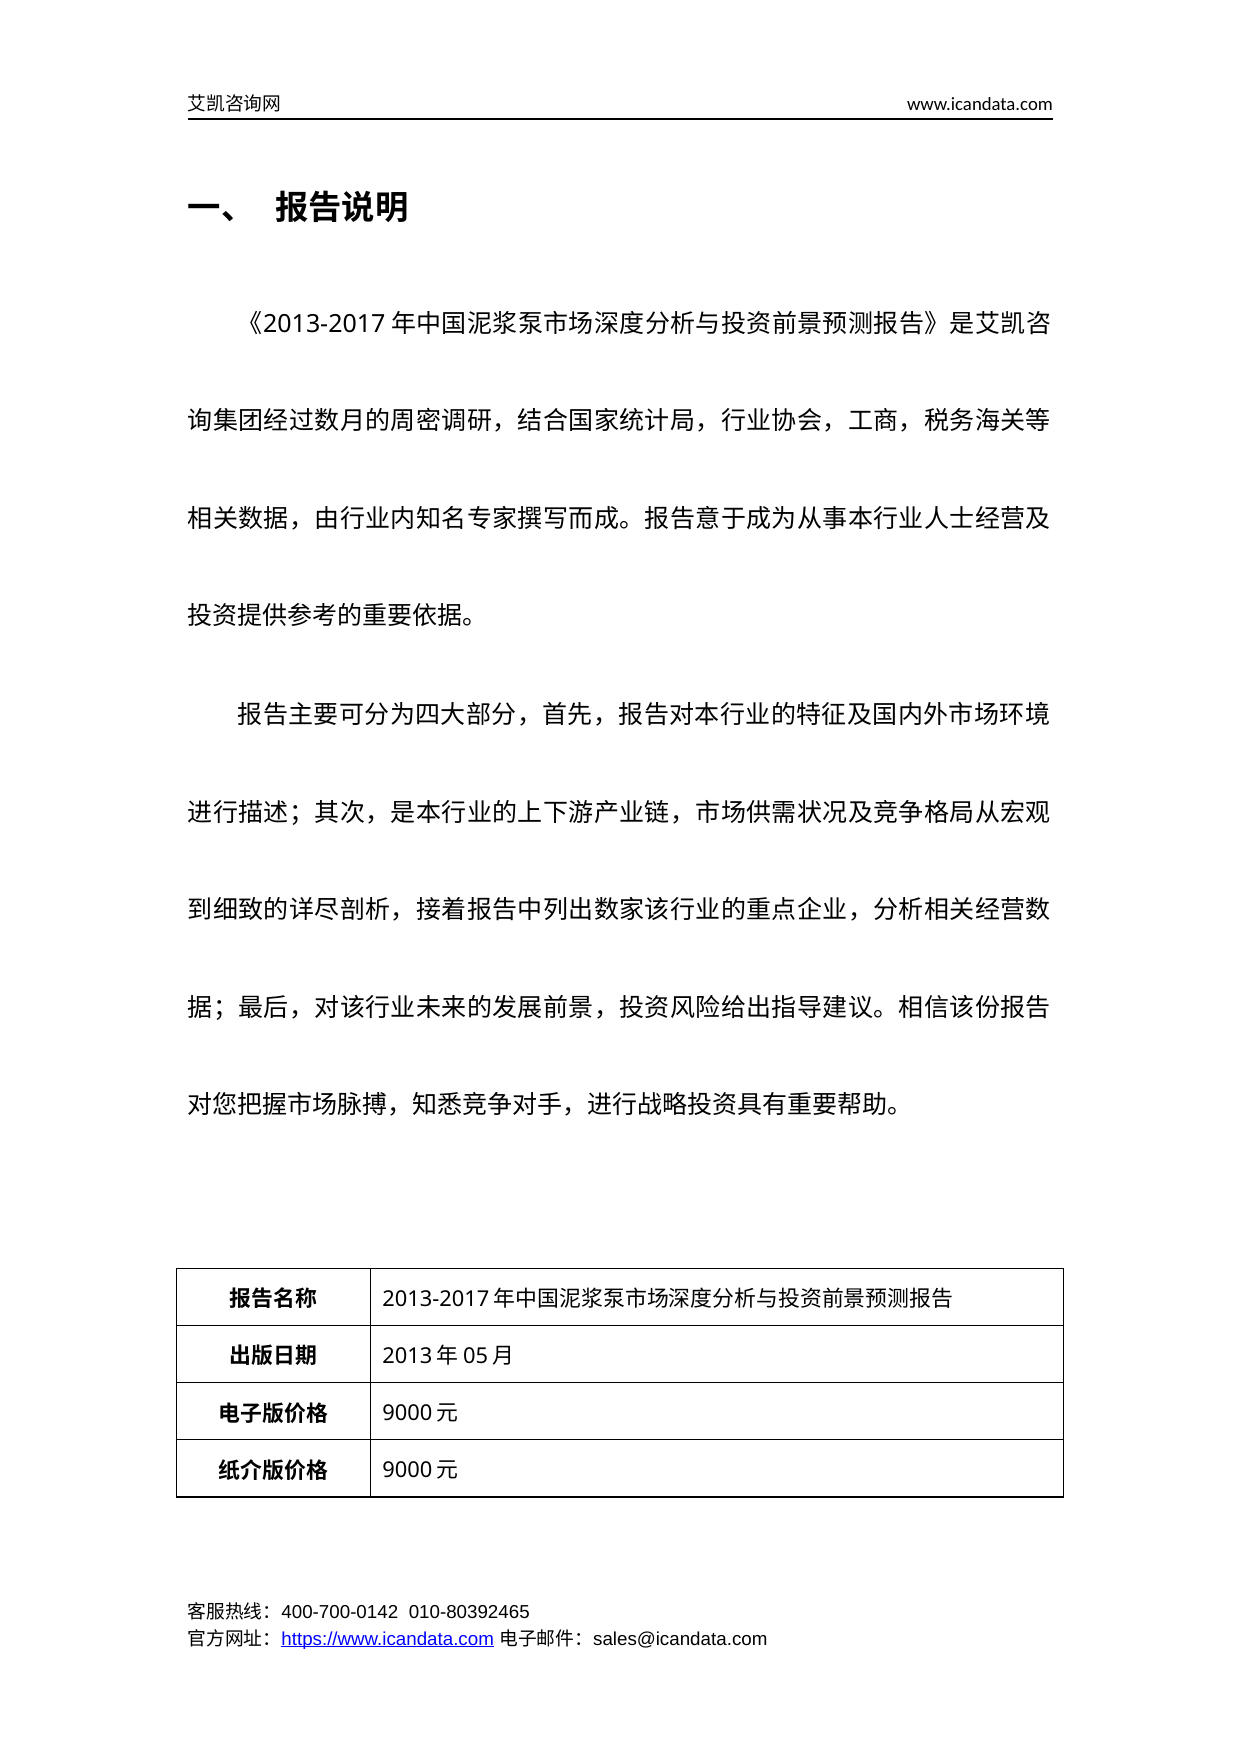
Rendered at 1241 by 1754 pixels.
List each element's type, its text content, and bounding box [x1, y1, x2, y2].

table_cell 出版日期 [177, 1326, 370, 1382]
table_header 2013-2017年中国泥浆泵市场深度分析与投资前景预测报告 [371, 1269, 1063, 1325]
table_cell 9000元 [371, 1440, 1063, 1496]
subtitle 报告说明 [187, 172, 1053, 237]
table_header 报告名称 [177, 1269, 370, 1325]
text 《2013-2017年中国泥浆泵市场深度分析与投资前景预测报告》是艾凯咨询集团经过数月的周密调研，结合国家统计局，行业协会，工商，税务海关等相关数据，由行业内知名专家撰写而成。报告意于成为从事本行业人士经营及投资提供参考的重要依据。 [187, 289, 1053, 646]
text 报告主要可分为四大部分，首先，报告对本行业的特征及国内外市场环境进行描述；其次，是本行业的上下游产业链，市场供需状况及竞争格局从宏观到细致的详尽剖析，接着报告中列出数家该行业的重点企业，分析相关经营数据；最后，对该行业未来的发展前景，投资风险给出指导建议。相信该份报告对您把握市场脉搏，知悉竞争对手，进行战略投资具有重要帮助。 [187, 681, 1053, 1136]
table_cell 电子版价格 [177, 1383, 370, 1439]
table_cell 2013年05月 [371, 1326, 1063, 1382]
table_cell 9000元 [371, 1383, 1063, 1439]
table_cell 纸介版价格 [177, 1440, 370, 1496]
